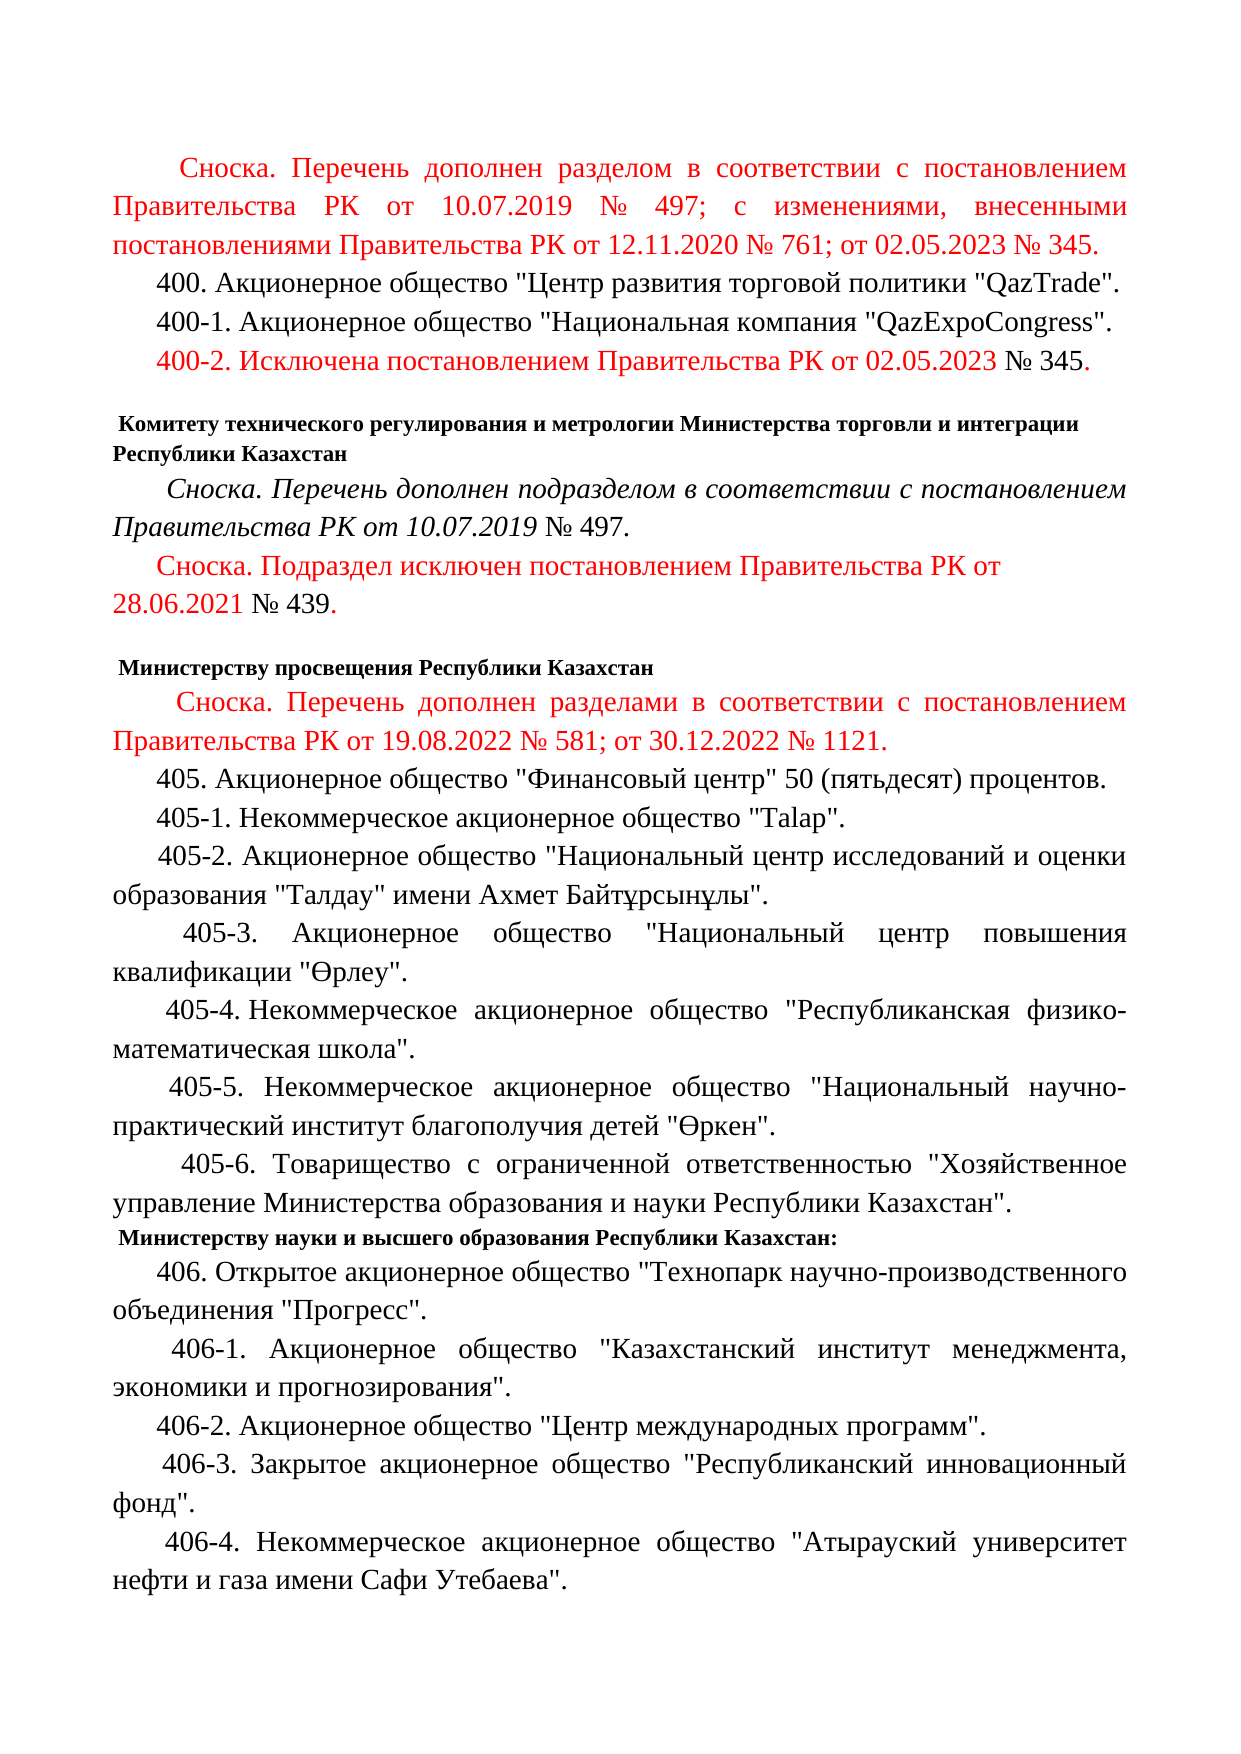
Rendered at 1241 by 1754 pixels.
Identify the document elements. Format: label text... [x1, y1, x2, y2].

text 405-2. Акционерное общество "Национальный центр исследований и оценки образования "Талдау" имени Ахмет Байтұрсынұлы". [112, 838, 1128, 910]
text 406. Открытое акционерное общество "Технопарк научно-производственного объединения "Прогресс". [112, 1254, 1128, 1326]
text 406-3. Закрытое акционерное общество "Республиканский инновационный фонд". [112, 1447, 1128, 1519]
text Комитету технического регулирования и метрологии Министерства торговли и интеграции Республики Казахстан [112, 410, 1128, 467]
text 400-2. Исключена постановлением Правительства РК от 02.05.2023 № 345. [112, 343, 1128, 406]
text 405-3. Акционерное общество "Национальный центр повышения квалификации "Өрлеу". [112, 915, 1128, 987]
text Министерству просвещения Республики Казахстан [112, 654, 1128, 680]
text 400-1. Акционерное общество "Национальная компания "QazExpoCongress". [112, 304, 1128, 338]
text 406-4. Некоммерческое акционерное общество "Атырауский университет нефти и газа имени Сафи Утебаева". [112, 1524, 1128, 1596]
text Сноска. Подраздел исключен постановлением Правительства РК от 28.06.2021 № 439. [112, 548, 1128, 650]
text 405-5. Некоммерческое акционерное общество "Национальный научно-практический институт благополучия детей "Өркен". [112, 1069, 1128, 1142]
text 405. Акционерное общество "Финансовый центр" 50 (пятьдесят) процентов. [112, 761, 1128, 795]
text Сноска. Перечень дополнен разделом в соответствии с постановлением Правительства РК от 10.07.2019 № 497; с изменениями, внесенными постановлениями Правительства РК от 12.11.2020 № 761; от 02.05.2023 № 345. [112, 150, 1128, 261]
text Министерству науки и высшего образования Республики Казахстан: [112, 1224, 1128, 1250]
text 406-1. Акционерное общество "Казахстанский институт менеджмента, экономики и прогнозирования". [112, 1331, 1128, 1403]
text 405-4. Некоммерческое акционерное общество "Республиканская физико-математическая школа". [112, 992, 1128, 1064]
text 400. Акционерное общество "Центр развития торговой политики "QazTrade". [112, 266, 1128, 299]
text 405-1. Некоммерческое акционерное общество "Talap". [112, 800, 1128, 833]
text Сноска. Перечень дополнен подразделом в соответствии с постановлением Правительства РК от 10.07.2019 № 497. [112, 471, 1128, 543]
text 406-2. Акционерное общество "Центр международных программ". [112, 1408, 1128, 1442]
text Сноска. Перечень дополнен разделами в соответствии с постановлением Правительства РК от 19.08.2022 № 581; от 30.12.2022 № 1121. [112, 684, 1128, 756]
text 405-6. Товарищество с ограниченной ответственностью "Хозяйственное управление Министерства образования и науки Республики Казахстан". [112, 1147, 1128, 1219]
